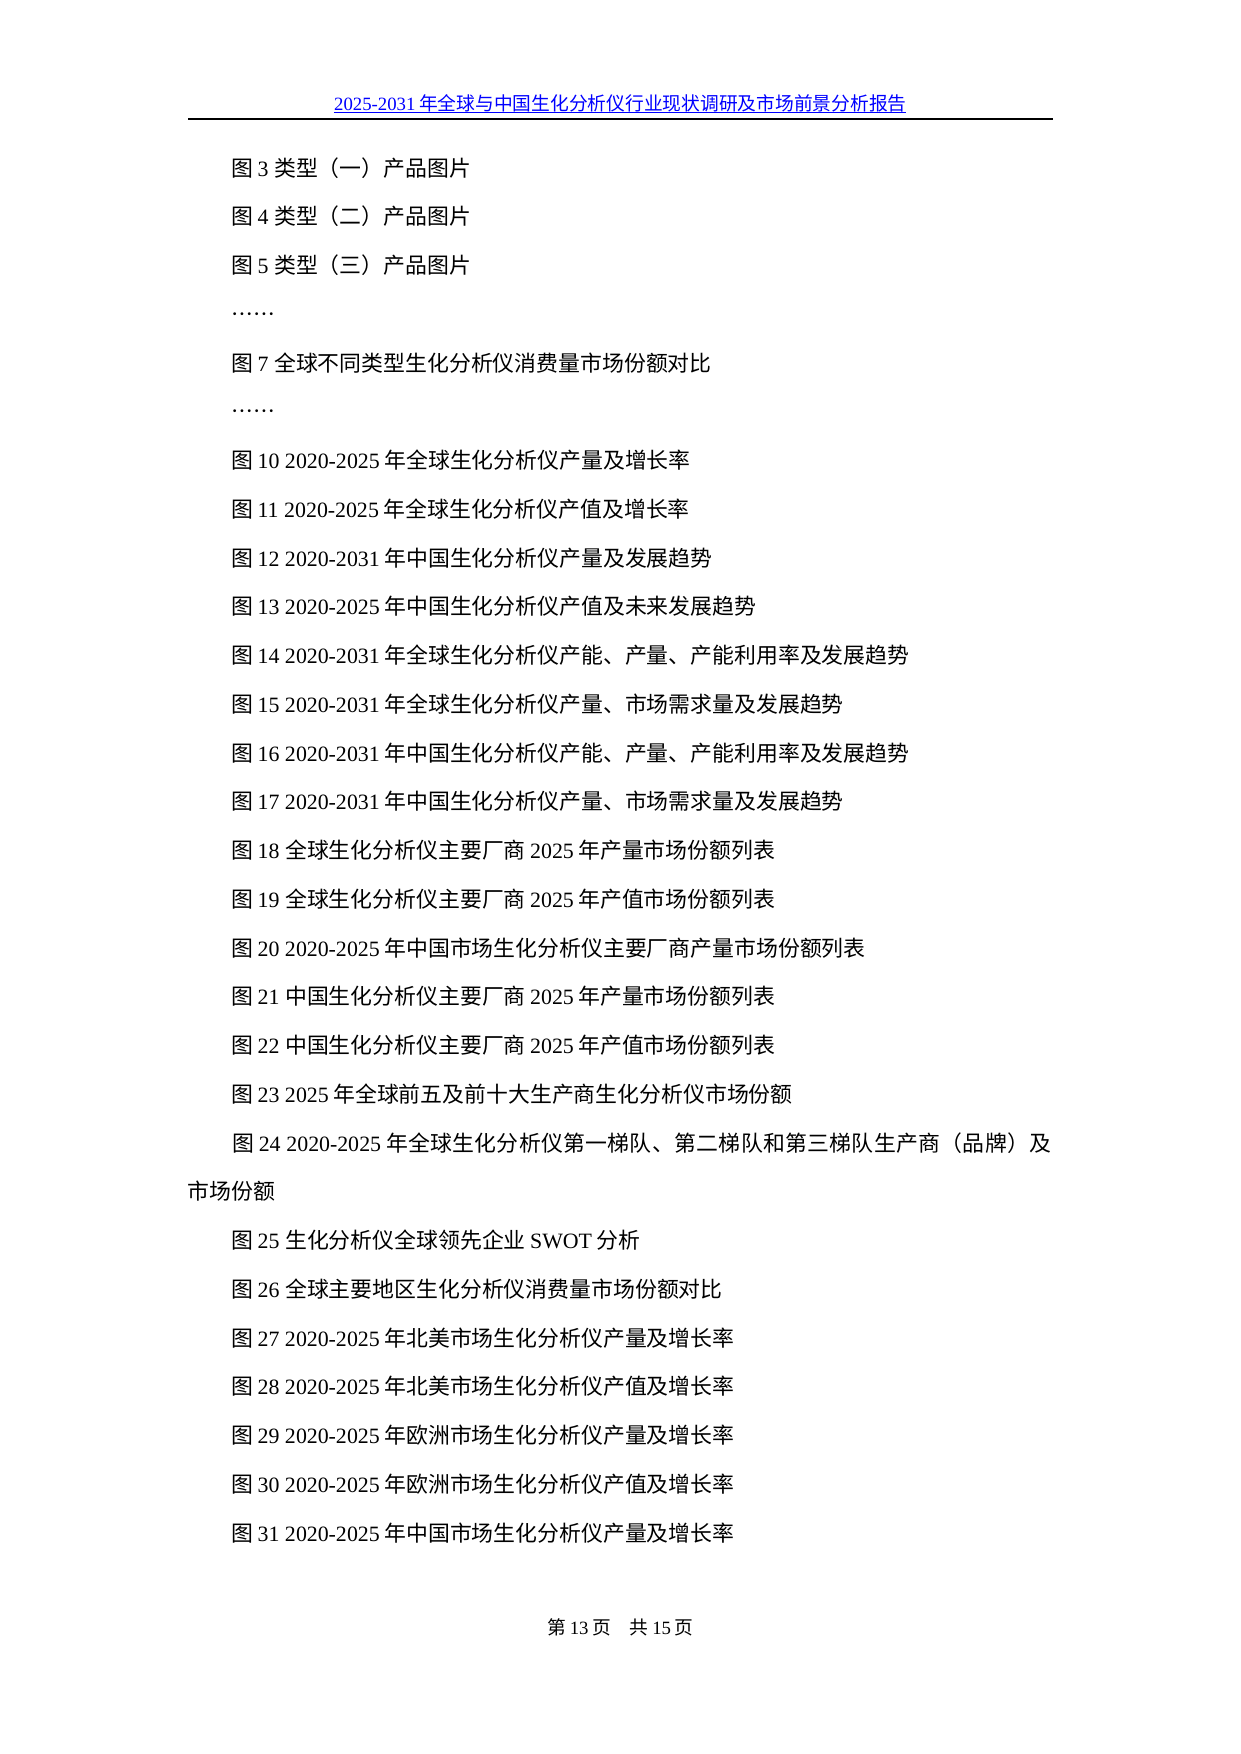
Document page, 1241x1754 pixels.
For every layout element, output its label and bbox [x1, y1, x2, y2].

text [187, 150, 1053, 1548]
